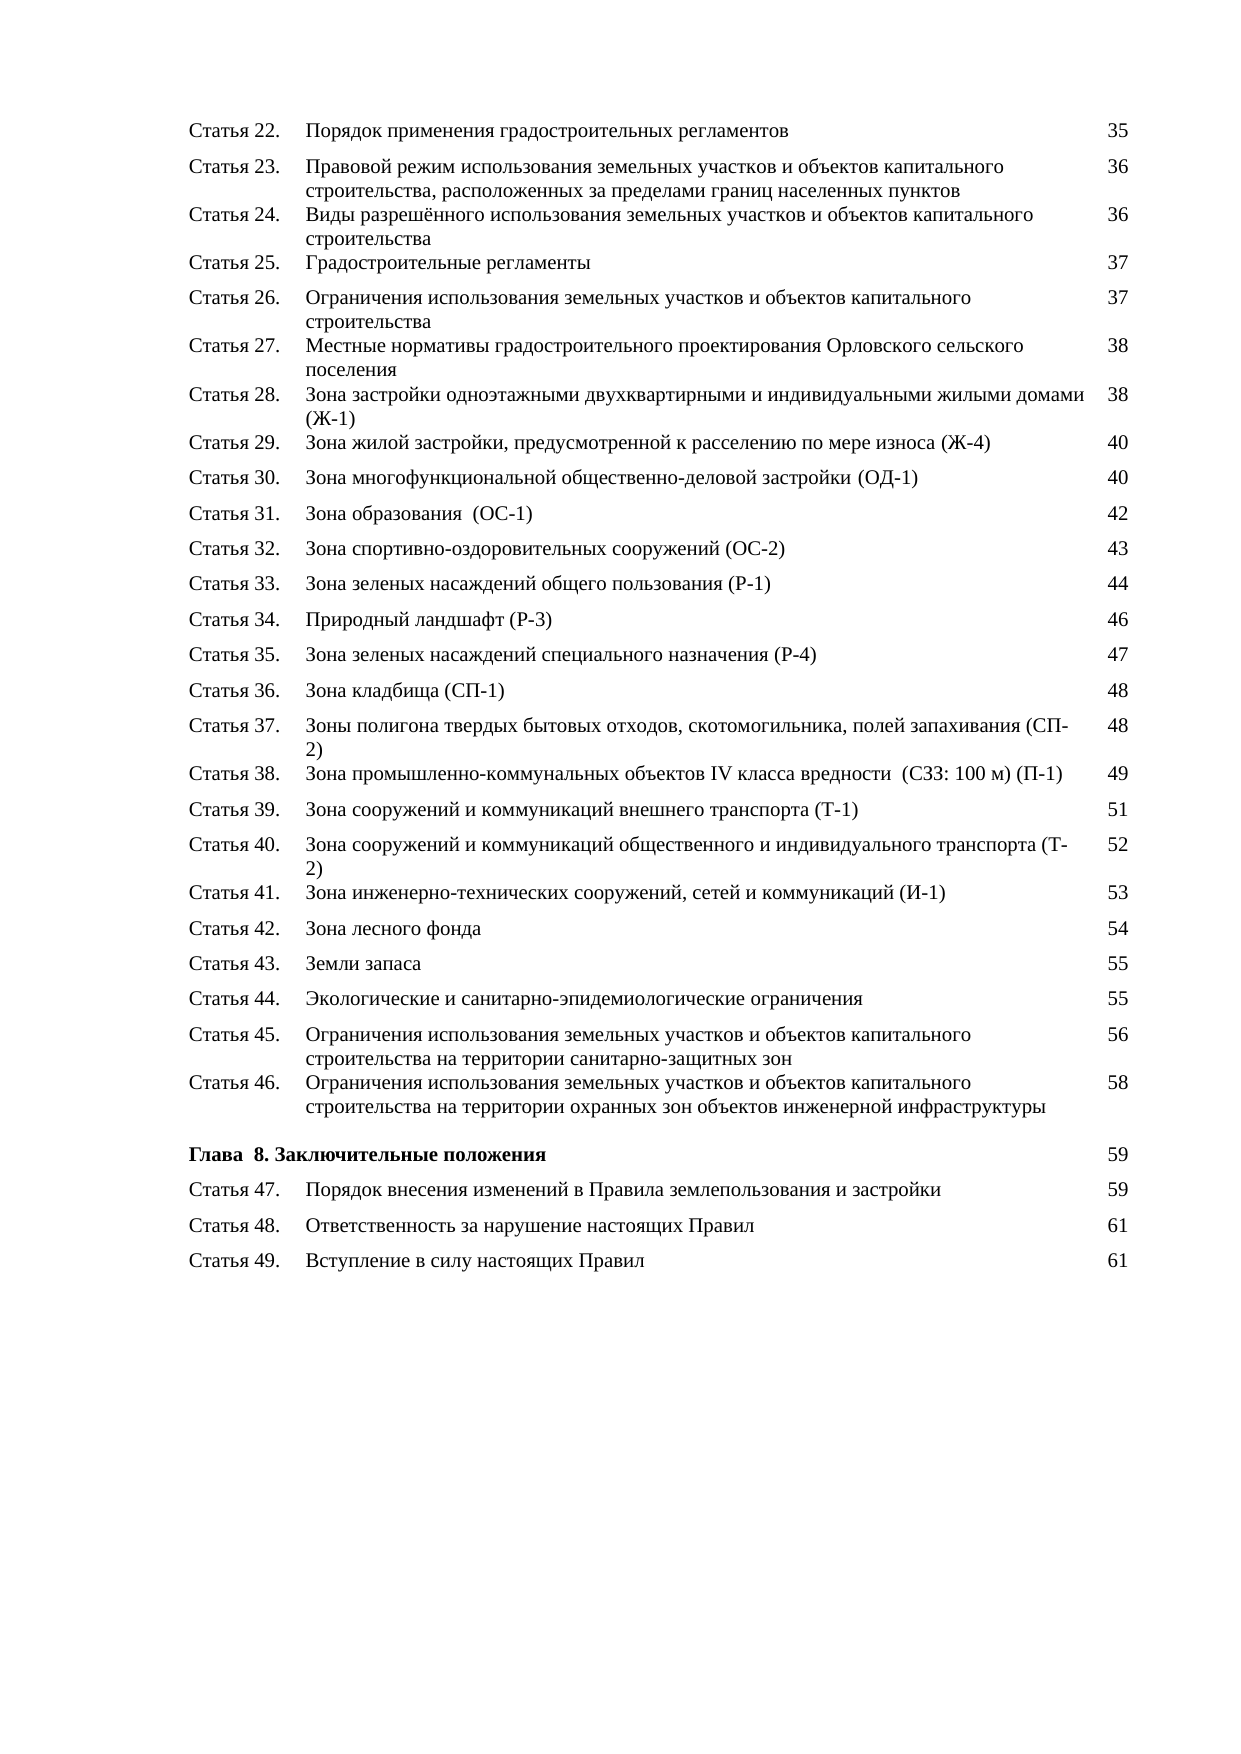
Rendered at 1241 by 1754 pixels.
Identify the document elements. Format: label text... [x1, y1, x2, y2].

table_cell Порядок внесения изменений в Правила землепользования и застройки [294, 1178, 1096, 1213]
table_cell Статья 33. [177, 571, 294, 607]
table_cell Статья 23. [177, 154, 294, 202]
table_cell Статья 30. [177, 465, 294, 500]
table_cell 40 [1096, 430, 1163, 465]
table_cell Статья 25. [177, 250, 294, 285]
table_cell Статья 46. [177, 1070, 294, 1142]
table_cell 53 [1096, 880, 1163, 915]
table_cell Статья 38. [177, 761, 294, 796]
table_cell Зоны полигона твердых бытовых отходов, скотомогильника, полей запахивания (СП-2) [294, 713, 1096, 761]
table_cell Ограничения использования земельных участков и объектов капитального строительства на территории охранных зон объектов инженерной инфраструктуры [294, 1070, 1096, 1142]
table_cell Виды разрешённого использования земельных участков и объектов капитального строительства [294, 202, 1096, 250]
table_cell 55 [1096, 951, 1163, 986]
table_cell Статья 47. [177, 1178, 294, 1213]
table_cell 42 [1096, 500, 1163, 536]
table_cell Правовой режим использования земельных участков и объектов капитального строительства, расположенных за пределами границ населенных пунктов [294, 154, 1096, 202]
table_cell Статья 26. [177, 285, 294, 333]
table_cell Статья 45. [177, 1022, 294, 1070]
table_cell Ограничения использования земельных участков и объектов капитального строительства [294, 285, 1096, 333]
table_cell Зона зеленых насаждений общего пользования (Р-1) [294, 571, 1096, 607]
table_cell 48 [1096, 678, 1163, 713]
table_cell Ответственность за нарушение настоящих Правил [294, 1213, 1096, 1248]
table_cell Ограничения использования земельных участков и объектов капитального строительства на территории санитарно-защитных зон [294, 1022, 1096, 1070]
table_cell Статья 42. [177, 915, 294, 951]
table_cell Зона спортивно-оздоровительных сооружений (ОС-2) [294, 536, 1096, 571]
table_cell 59 [1096, 1142, 1163, 1177]
table_cell Статья 40. [177, 832, 294, 880]
table_cell Вступление в силу настоящих Правил [294, 1248, 1096, 1320]
table_cell 47 [1096, 642, 1163, 677]
table_cell Статья 29. [177, 430, 294, 465]
table_cell 51 [1096, 796, 1163, 832]
table_cell Статья 49. [177, 1248, 294, 1320]
table_cell 49 [1096, 761, 1163, 796]
table_cell Статья 35. [177, 642, 294, 677]
table_cell Зона жилой застройки, предусмотренной к расселению по мере износа (Ж-4) [294, 430, 1096, 465]
table_cell 56 [1096, 1022, 1163, 1070]
table_cell 38 [1096, 381, 1163, 429]
table_cell Статья 32. [177, 536, 294, 571]
table_cell 61 [1096, 1248, 1163, 1320]
table_cell Градостроительные регламенты [294, 250, 1096, 285]
table_cell Зона сооружений и коммуникаций внешнего транспорта (Т-1) [294, 796, 1096, 832]
table_cell Экологические и санитарно-эпидемиологические ограничения [294, 986, 1096, 1022]
table_cell Статья 22. [177, 118, 294, 153]
table_cell Зона лесного фонда [294, 915, 1096, 951]
table_cell Статья 37. [177, 713, 294, 761]
table_cell Статья 41. [177, 880, 294, 915]
table_cell 36 [1096, 202, 1163, 250]
table_cell 37 [1096, 285, 1163, 333]
table_cell Зона образования (ОС-1) [294, 500, 1096, 536]
table_cell 46 [1096, 607, 1163, 642]
table_cell 38 [1096, 333, 1163, 381]
table_cell Зона инженерно-технических сооружений, сетей и коммуникаций (И-1) [294, 880, 1096, 915]
table_cell Статья 28. [177, 381, 294, 429]
table_cell Зона сооружений и коммуникаций общественного и индивидуального транспорта (Т-2) [294, 832, 1096, 880]
table_cell Статья 43. [177, 951, 294, 986]
table_cell Природный ландшафт (Р-3) [294, 607, 1096, 642]
table_cell Статья 27. [177, 333, 294, 381]
table_cell Статья 48. [177, 1213, 294, 1248]
table_cell 55 [1096, 986, 1163, 1022]
table_cell Статья 34. [177, 607, 294, 642]
table_cell Зона застройки одноэтажными двухквартирными и индивидуальными жилыми домами (Ж-1) [294, 381, 1096, 429]
table_cell Зона промышленно-коммунальных объектов IV класса вредности (СЗЗ: 100 м) (П-1) [294, 761, 1096, 796]
table_cell 37 [1096, 250, 1163, 285]
table_cell Статья 44. [177, 986, 294, 1022]
table_cell 54 [1096, 915, 1163, 951]
table_cell Статья 39. [177, 796, 294, 832]
table_cell Зона кладбища (СП-1) [294, 678, 1096, 713]
table_cell Зона многофункциональной общественно-деловой застройки (ОД-1) [294, 465, 1096, 500]
table_cell Порядок применения градостроительных регламентов [294, 118, 1096, 153]
table_cell 35 [1096, 118, 1163, 153]
table_cell 40 [1096, 465, 1163, 500]
table_cell Глава 8. Заключительные положения [177, 1142, 1096, 1177]
table_cell 44 [1096, 571, 1163, 607]
table_cell 48 [1096, 713, 1163, 761]
table_cell 61 [1096, 1213, 1163, 1248]
table_cell 52 [1096, 832, 1163, 880]
table_cell 43 [1096, 536, 1163, 571]
table_cell 59 [1096, 1178, 1163, 1213]
table_cell Статья 31. [177, 500, 294, 536]
table_cell Статья 24. [177, 202, 294, 250]
table_cell 58 [1096, 1070, 1163, 1142]
table_cell Местные нормативы градостроительного проектирования Орловского сельского поселения [294, 333, 1096, 381]
table_cell 36 [1096, 154, 1163, 202]
table_cell Зона зеленых насаждений специального назначения (Р-4) [294, 642, 1096, 677]
table_cell Земли запаса [294, 951, 1096, 986]
table_cell Статья 36. [177, 678, 294, 713]
